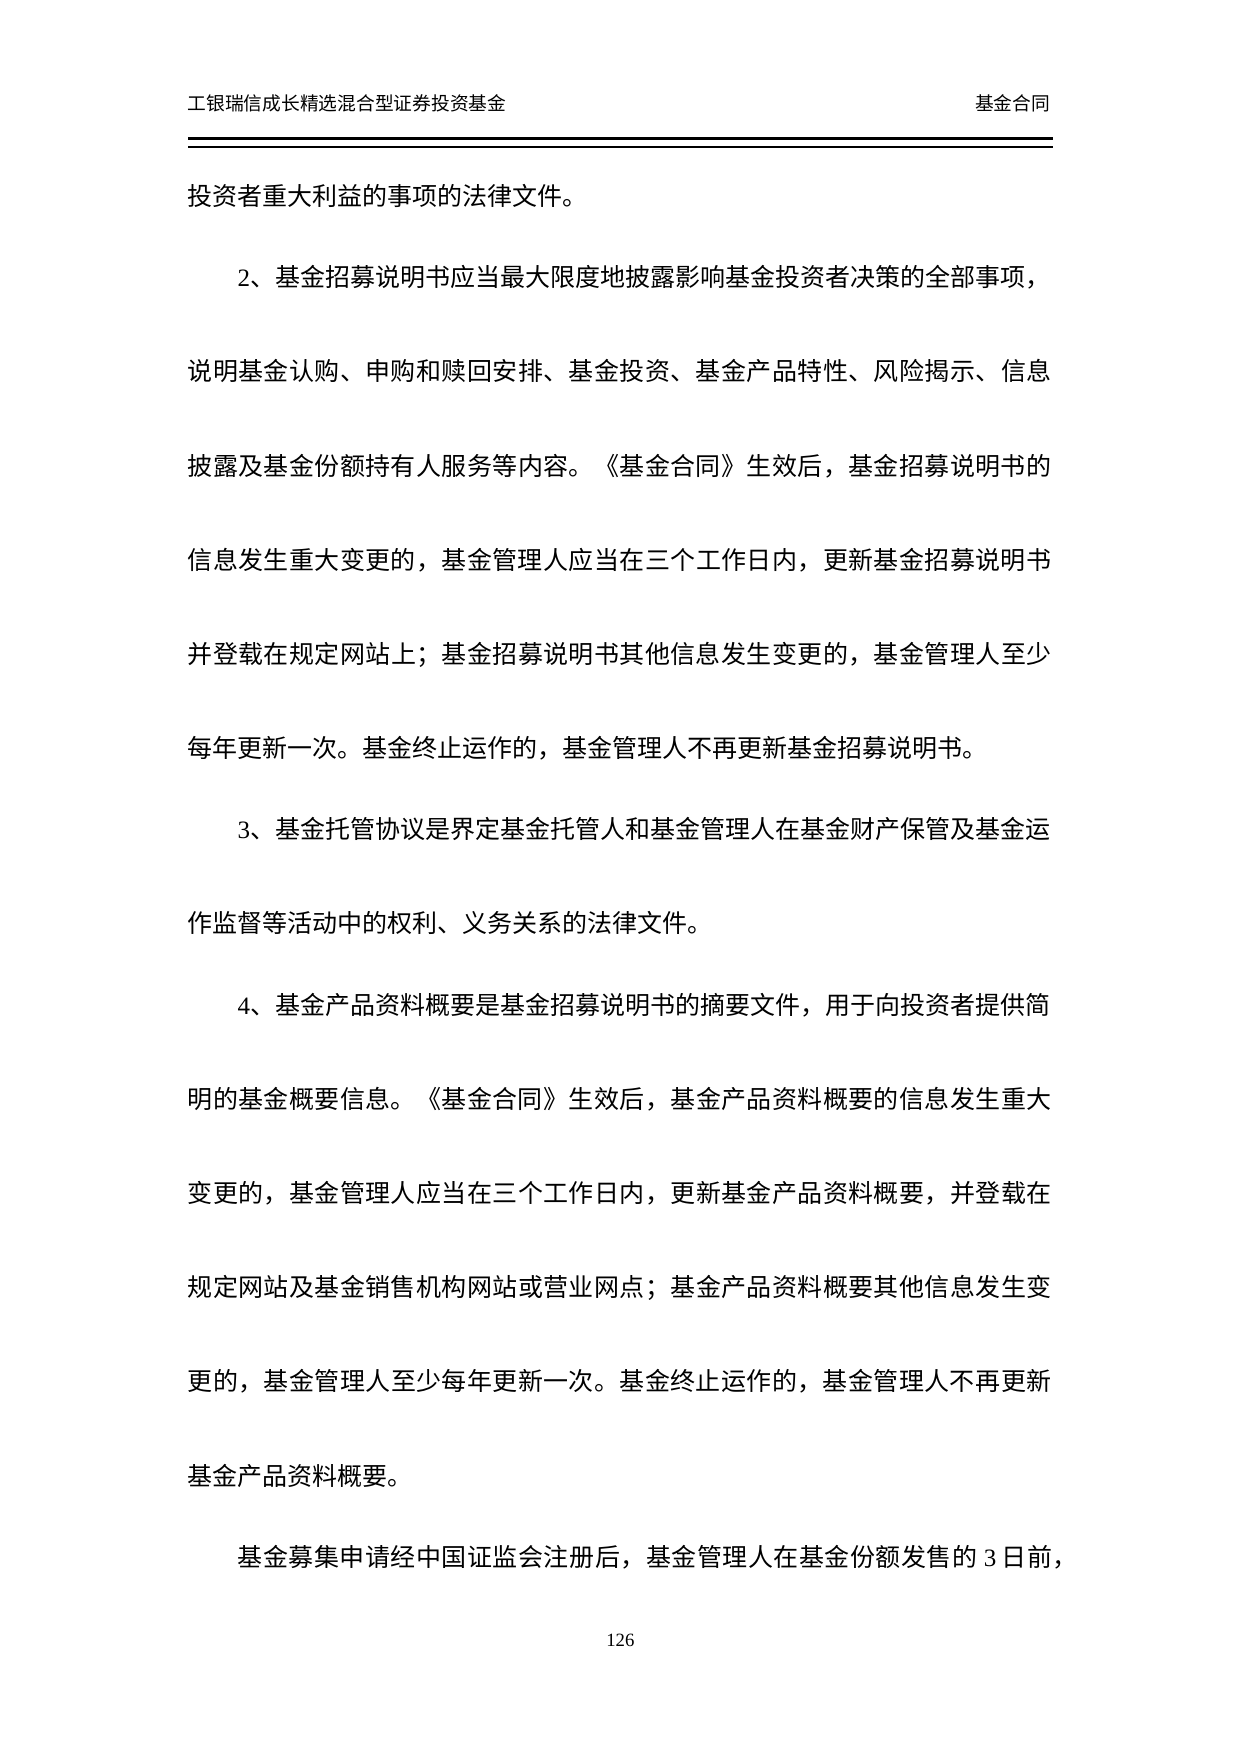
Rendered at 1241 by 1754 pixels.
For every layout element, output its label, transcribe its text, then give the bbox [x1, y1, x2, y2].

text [187, 162, 1053, 227]
text 3、基金托管协议是界定基金托管人和基金管理人在基金财产保管及基金运作监督等活动中的权利、义务关系的法律文件。 [187, 795, 1053, 954]
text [187, 1523, 1053, 1588]
text 4、基金产品资料概要是基金招募说明书的摘要文件，用于向投资者提供简明的基金概要信息。《基金合同》生效后，基金产品资料概要的信息发生重大变更的，基金管理人应当在三个工作日内，更新基金产品资料概要，并登载在规定网站及基金销售机构网站或营业网点；基金产品资料概要其他信息发生变更的，基金管理人至少每年更新一次。基金终止运作的，基金管理人不再更新基金产品资料概要。 [187, 971, 1053, 1507]
text 2、基金招募说明书应当最大限度地披露影响基金投资者决策的全部事项，说明基金认购、申购和赎回安排、基金投资、基金产品特性、风险揭示、信息披露及基金份额持有人服务等内容。《基金合同》生效后，基金招募说明书的信息发生重大变更的，基金管理人应当在三个工作日内，更新基金招募说明书并登载在规定网站上；基金招募说明书其他信息发生变更的，基金管理人至少每年更新一次。基金终止运作的，基金管理人不再更新基金招募说明书。 [187, 243, 1053, 779]
